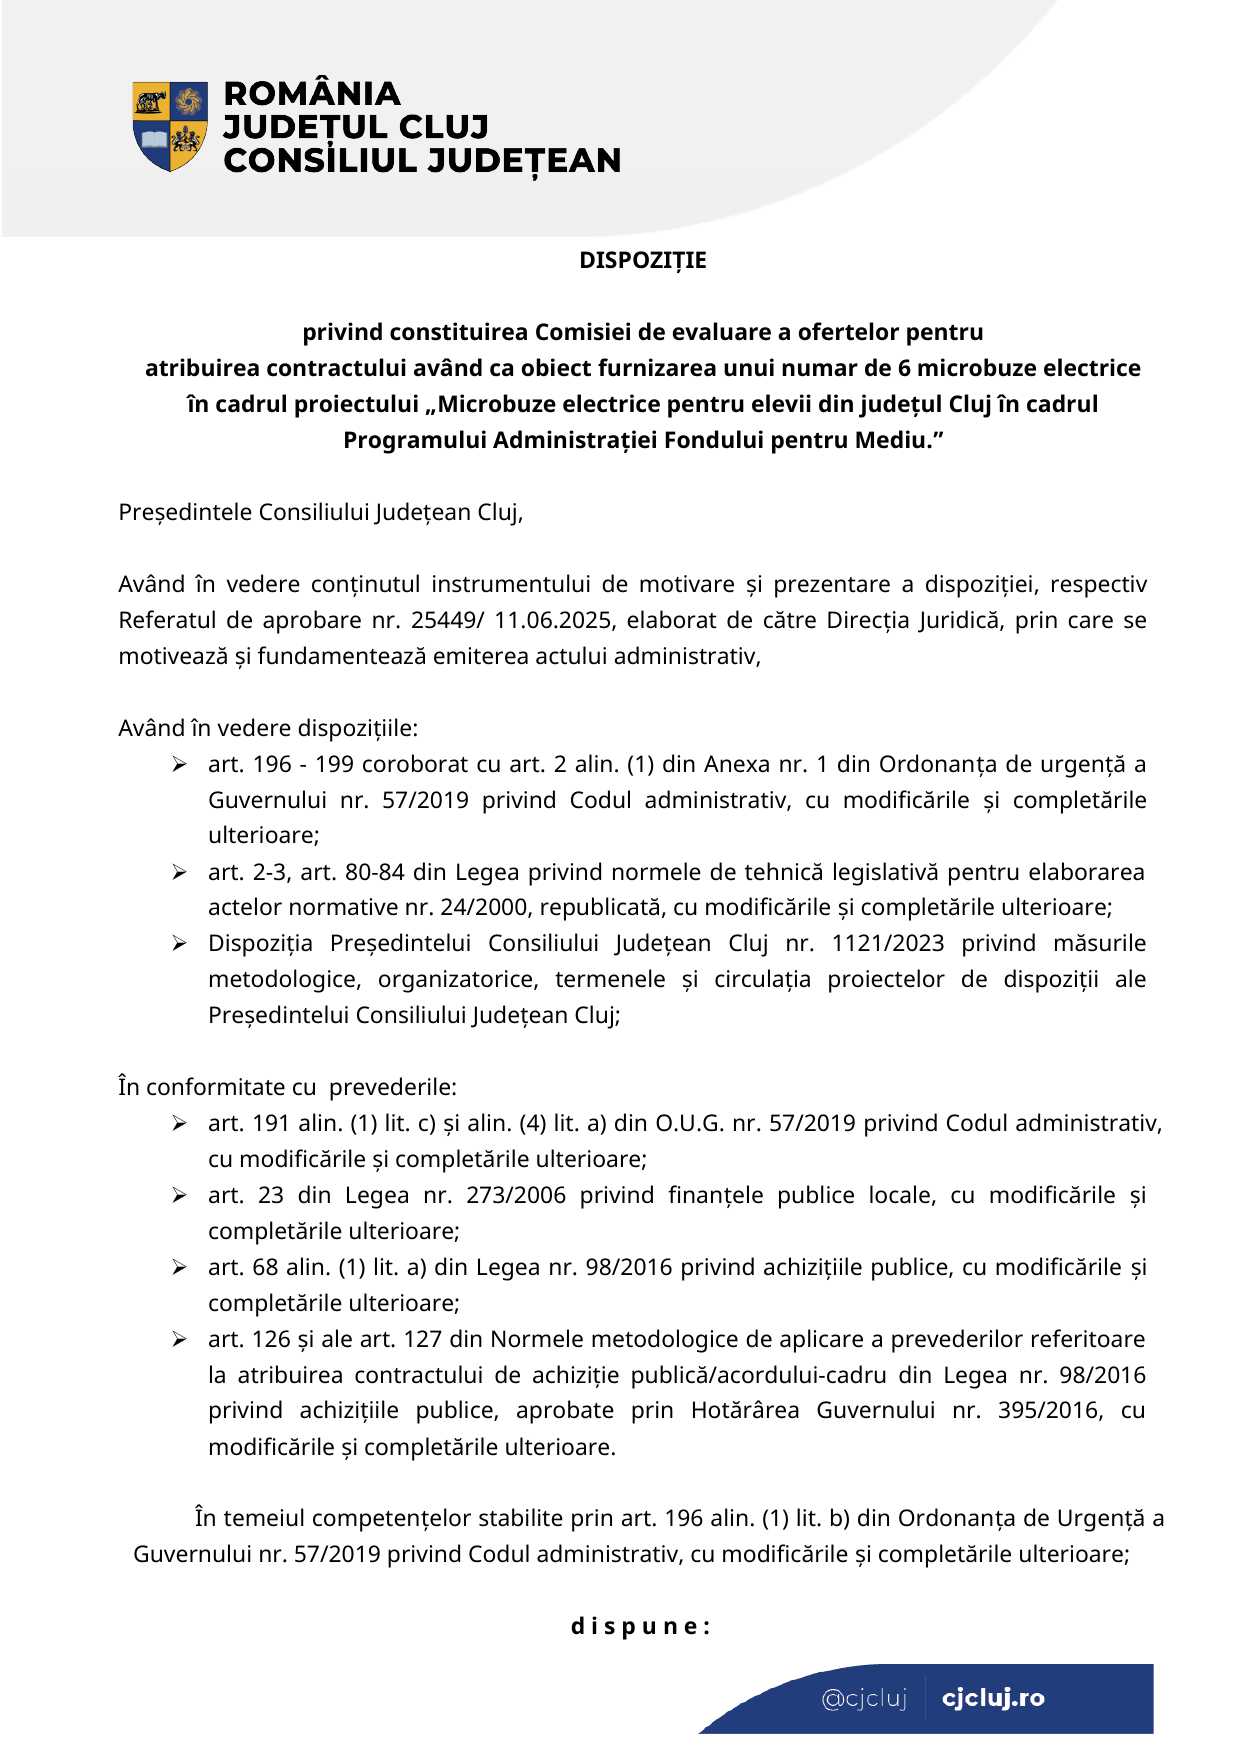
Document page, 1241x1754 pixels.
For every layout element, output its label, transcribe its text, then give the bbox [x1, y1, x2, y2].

text Preşedintele Consiliului Judeţean Cluj, [118, 496, 1147, 527]
text În conformitate cu prevederile: [118, 1071, 1147, 1102]
text DISPOZIŢIE [133, 244, 1153, 276]
picture [132, 75, 620, 181]
list art. 68 alin. (1) lit. a) din Legea nr. 98/2016 privind achiziţiile publice, cu modificările și completările ulterioare; [170, 1251, 1147, 1318]
list art. 196 - 199 coroborat cu art. 2 alin. (1) din Anexa nr. 1 din Ordonanța de urgență a Guvernului nr. 57/2019 privind Codul administrativ, cu modificările și completările ulterioare; [170, 748, 1147, 851]
picture [697, 1664, 1154, 1734]
text privind constituirea Comisiei de evaluare a ofertelor pentru [133, 316, 1153, 348]
list art. 191 alin. (1) lit. c) și alin. (4) lit. a) din O.U.G. nr. 57/2019 privind Codul administrativ, cu modificările și completările ulterioare; [170, 1107, 1165, 1174]
text Având în vedere dispozițiile: [118, 712, 1147, 743]
list art. 126 şi ale art. 127 din Normele metodologice de aplicare a prevederilor referitoare la atribuirea contractului de achiziţie publică/acordului-cadru din Legea nr. 98/2016 privind achiziţiile publice, aprobate prin Hotărârea Guvernului nr. 395/2016, cu modificările și completările ulterioare. [170, 1323, 1147, 1462]
list În temeiul competențelor stabilite prin art. 196 alin. (1) lit. b) din Ordonanța de Urgență a Guvernului nr. 57/2019 privind Codul administrativ, cu modificările și completările ulterioare; [133, 1502, 1165, 1569]
text Având în vedere conținutul instrumentului de motivare și prezentare a dispoziției, respectiv Referatul de aprobare nr. 25449/ 11.06.2025, elaborat de către Direcția Juridică, prin care se motivează și fundamentează emiterea actului administrativ, [118, 568, 1147, 671]
list art. 2-3, art. 80-84 din Legea privind normele de tehnică legislativă pentru elaborarea actelor normative nr. 24/2000, republicată, cu modificările și completările ulterioare; [170, 855, 1147, 923]
list art. 23 din Legea nr. 273/2006 privind finanțele publice locale, cu modificările și completările ulterioare; [170, 1179, 1147, 1246]
text d i s p u n e : [133, 1610, 1147, 1641]
text atribuirea contractului având ca obiect furnizarea unui numar de 6 microbuze electrice în cadrul proiectului „Microbuze electrice pentru elevii din județul Cluj în cadrul Programului Administrației Fondului pentru Mediu.” [133, 352, 1153, 455]
list Dispoziția Președintelui Consiliului Județean Cluj nr. 1121/2023 privind măsurile metodologice, organizatorice, termenele şi circulaţia proiectelor de dispoziţii ale Preşedintelui Consiliului Judeţean Cluj; [170, 927, 1147, 1030]
